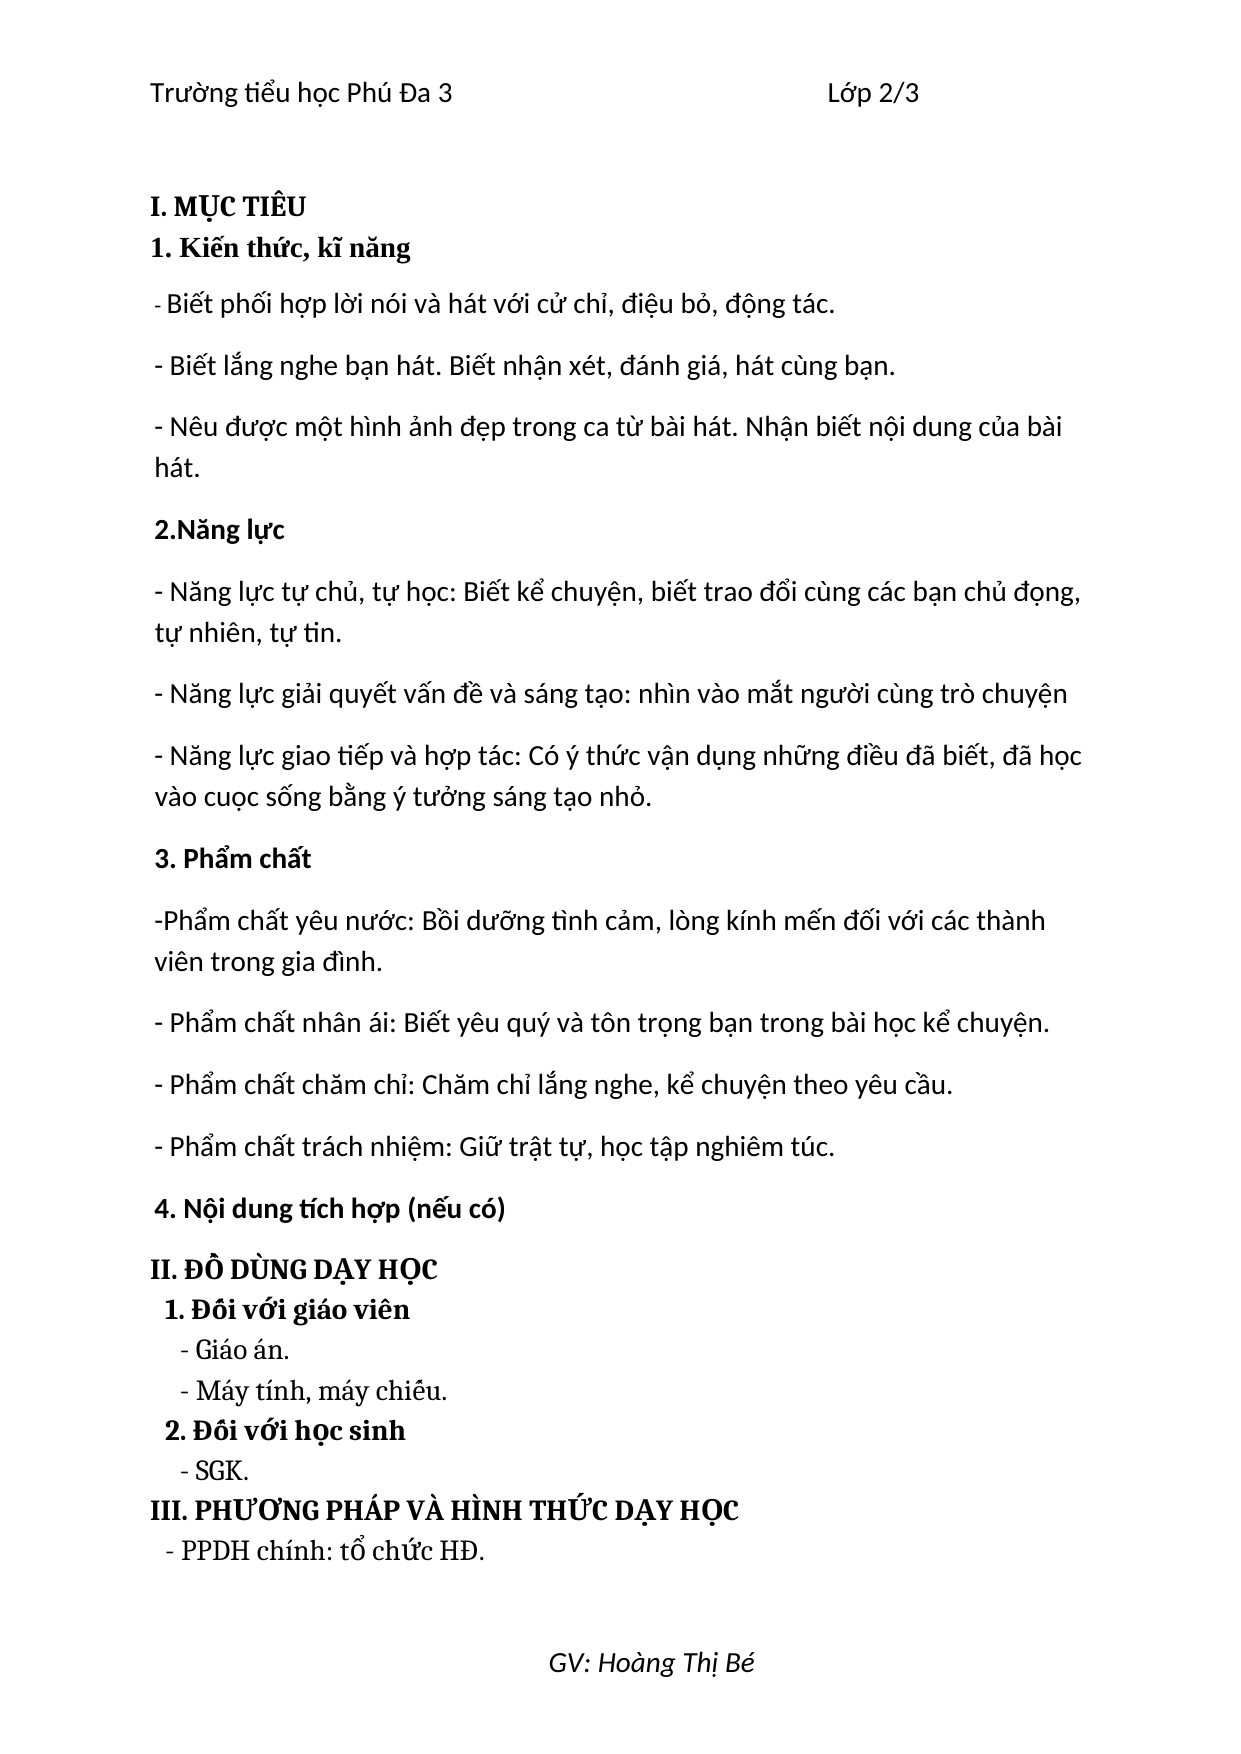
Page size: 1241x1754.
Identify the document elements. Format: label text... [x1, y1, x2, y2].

text I. MỤC TIÊU [150, 190, 1090, 224]
text II. ĐỒ DÙNG DẠY HỌC [150, 285, 1090, 1287]
text - SGK. [179, 1454, 1090, 1488]
text - Năng lực tự chủ, tự học: Biết kể chuyện, biết trao đổi cùng các bạn chủ đọng, tự nhiên, tự tin. [154, 573, 1094, 649]
text - Máy tính, máy chiếu. [179, 1374, 1090, 1407]
text - Biết lắng nghe bạn hát. Biết nhận xét, đánh giá, hát cùng bạn. [154, 347, 1094, 382]
list 4. Nội dung tích hợp (nếu có) [154, 1190, 1094, 1226]
text 3. Phẩm chất [154, 840, 1094, 876]
text 2.Năng lực [154, 511, 1094, 547]
text - Phẩm chất nhân ái: Biết yêu quý và tôn trọng bạn trong bài học kể chuyện. [154, 1004, 1094, 1040]
text - Biết phối hợp lời nói và hát với cử chỉ, điệu bỏ, động tác. [154, 285, 1094, 321]
text - Nêu được một hình ảnh đẹp trong ca từ bài hát. Nhận biết nội dung của bài hát. [154, 408, 1094, 485]
text - Giáo án. [179, 1333, 1090, 1367]
text 1. Đối với giáo viên [165, 1293, 1090, 1327]
text - PPDH chính: tổ chức HĐ. [165, 1534, 1090, 1568]
text - Năng lực giải quyết vấn đề và sáng tạo: nhìn vào mắt người cùng trò chuyện [154, 676, 1094, 711]
text III. PHƯƠNG PHÁP VÀ HÌNH THỨC DẠY HỌC [150, 1494, 1090, 1528]
text 2. Đối với học sinh [165, 1414, 1090, 1447]
text - Năng lực giao tiếp và hợp tác: Có ý thức vận dụng những điều đã biết, đã học vào cuọc sống bằng ý tưởng sáng tạo nhỏ. [154, 737, 1094, 814]
text - Phẩm chất trách nhiệm: Giữ trật tự, học tập nghiêm túc. [154, 1128, 1094, 1164]
list -Phẩm chất yêu nước: Bồi dưỡng tình cảm, lòng kính mến đối với các thành viên trong gia đình. [154, 902, 1094, 978]
text - Phẩm chất chăm chỉ: Chăm chỉ lắng nghe, kể chuyện theo yêu cầu. [154, 1066, 1094, 1102]
text 1. Kiến thức, kĩ năng [150, 230, 1090, 264]
